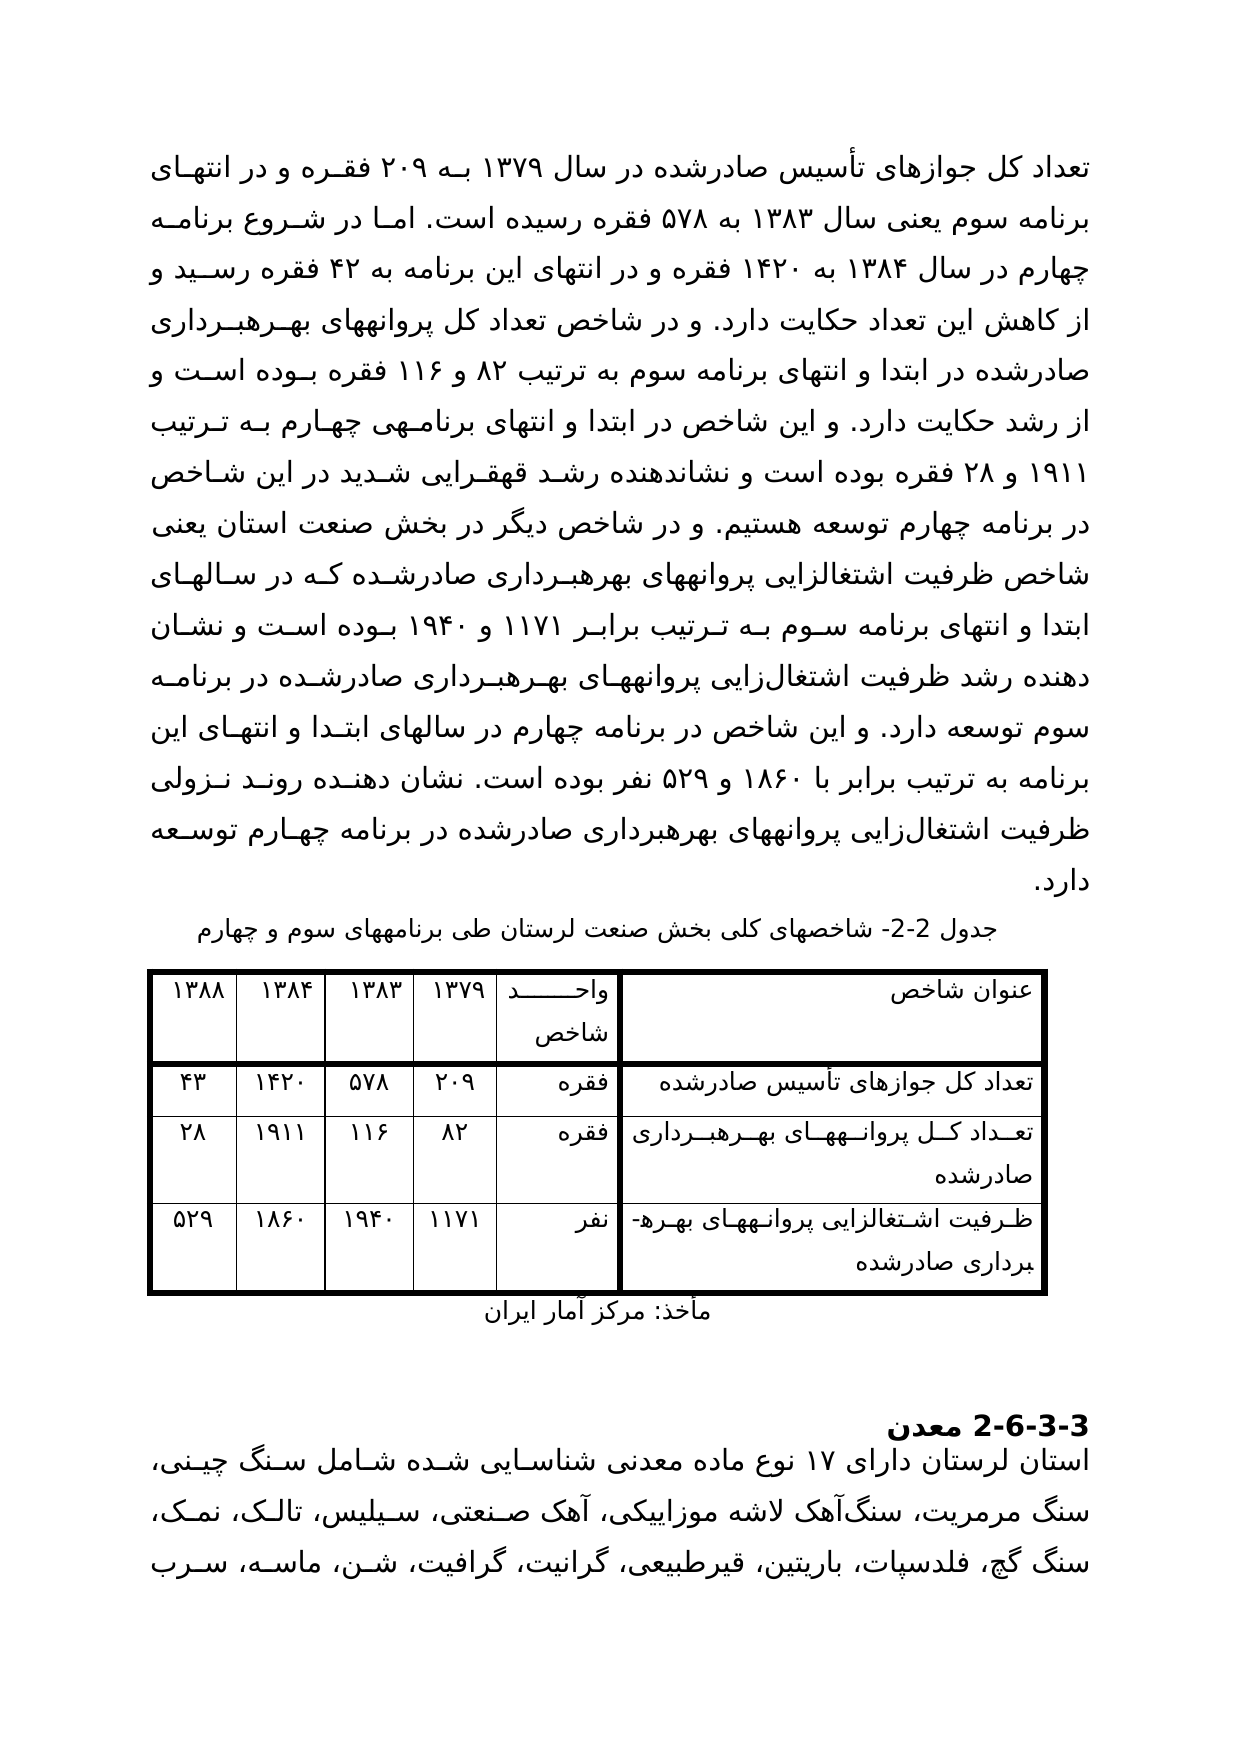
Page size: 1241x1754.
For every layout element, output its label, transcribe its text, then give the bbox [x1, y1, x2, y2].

table_cell ۲۰۹ [414, 1067, 496, 1116]
table_cell فقره [497, 1067, 617, 1116]
table_header جدول 2-2- شاخصهای کلی بخش صنعت لرستان طی برنامههای سوم و چهارم [150, 914, 1044, 968]
table_cell فقره [497, 1117, 617, 1203]
table_cell واحد شاخص [497, 975, 617, 1061]
table_cell ۱۱۶ [326, 1117, 413, 1203]
table_cell ۱۳۸۳ [326, 975, 413, 1061]
table_cell ۱۹۱۱ [237, 1117, 324, 1203]
table_cell ۱۳۷۹ [414, 975, 496, 1061]
table_cell ۱۹۴۰ [326, 1204, 413, 1290]
table_cell نفر [497, 1204, 617, 1290]
table_cell ۱۴۲۰ [237, 1067, 324, 1116]
table_cell عنوان شاخص [623, 975, 1041, 1061]
table_cell تعداد کل جوازهای تأسیس صادرشده [623, 1067, 1041, 1116]
table_cell مأخذ: مرکز آمار ایران [150, 1296, 1044, 1354]
table_cell ۱۱۷۱ [414, 1204, 496, 1290]
table_cell ۴۳ [153, 1067, 236, 1116]
table_cell تعداد کل پروانههای بهرهبرداری صادرشده [623, 1117, 1041, 1203]
table_cell ۱۳۸۸ [153, 975, 236, 1061]
table_cell ۱۸۶۰ [237, 1204, 324, 1290]
table_cell ۱۳۸۴ [237, 975, 324, 1061]
table_cell ۸۲ [414, 1117, 496, 1203]
table_cell ۵۲۹ [153, 1204, 236, 1290]
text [150, 1443, 1090, 1579]
text 2-6-3-3 معدن [150, 1409, 1090, 1443]
table_cell ۲۸ [153, 1117, 236, 1203]
text تعداد کل جوازهای تأسیس صادرشده در سال ۱۳۷۹ به ۲۰۹ فقره و در انتهای برنامه سوم یعنی سال ۱۳۸۳ به ۵۷۸ فقره رسیده است. اما در شروع برنامه چهارم در سال ۱۳۸۴ به ۱۴۲۰ فقره و در انتهای این برنامه به ۴۲ فقره رسید و از کاهش این تعداد حکایت دارد. و در شاخص تعداد کل پروانههای بهرهبرداری صادرشده در ابتدا و انتهای برنامه سوم به ترتیب ۸۲ و ۱۱۶ فقره بوده است و از رشد حکایت دارد. و این شاخص در ابتدا و انتهای برنامهی چهارم به ترتیب ۱۹۱۱ و ۲۸ فقره بوده است و نشاندهنده رشد قهقرایی شدید در این شاخص در برنامه چهارم توسعه هستیم. و در شاخص دیگر در بخش صنعت استان یعنی شاخص ظرفیت اشتغالزایی پروانههای بهرهبرداری صادرشده که در سالهای ابتدا و انتهای برنامه سوم به ترتیب برابر ۱۱۷۱ و ۱۹۴۰ بوده است و نشان دهنده رشد ظرفیت اشتغال‌زایی پروانههای بهرهبرداری صادرشده در برنامه سوم توسعه دارد. و این شاخص در برنامه چهارم در سالهای ابتدا و انتهای این برنامه به ترتیب برابر با ۱۸۶۰ و ۵۲۹ نفر بوده است. نشان دهنده روند نزولی ظرفیت اشتغال‌زایی پروانههای بهره‎برداری صادرشده در برنامه چهارم توسعه دارد. [150, 150, 1090, 897]
table_cell ۵۷۸ [326, 1067, 413, 1116]
table_cell ظرفیت اشتغالزایی پروانههای بهرهبرداری صادرشده [623, 1204, 1041, 1290]
